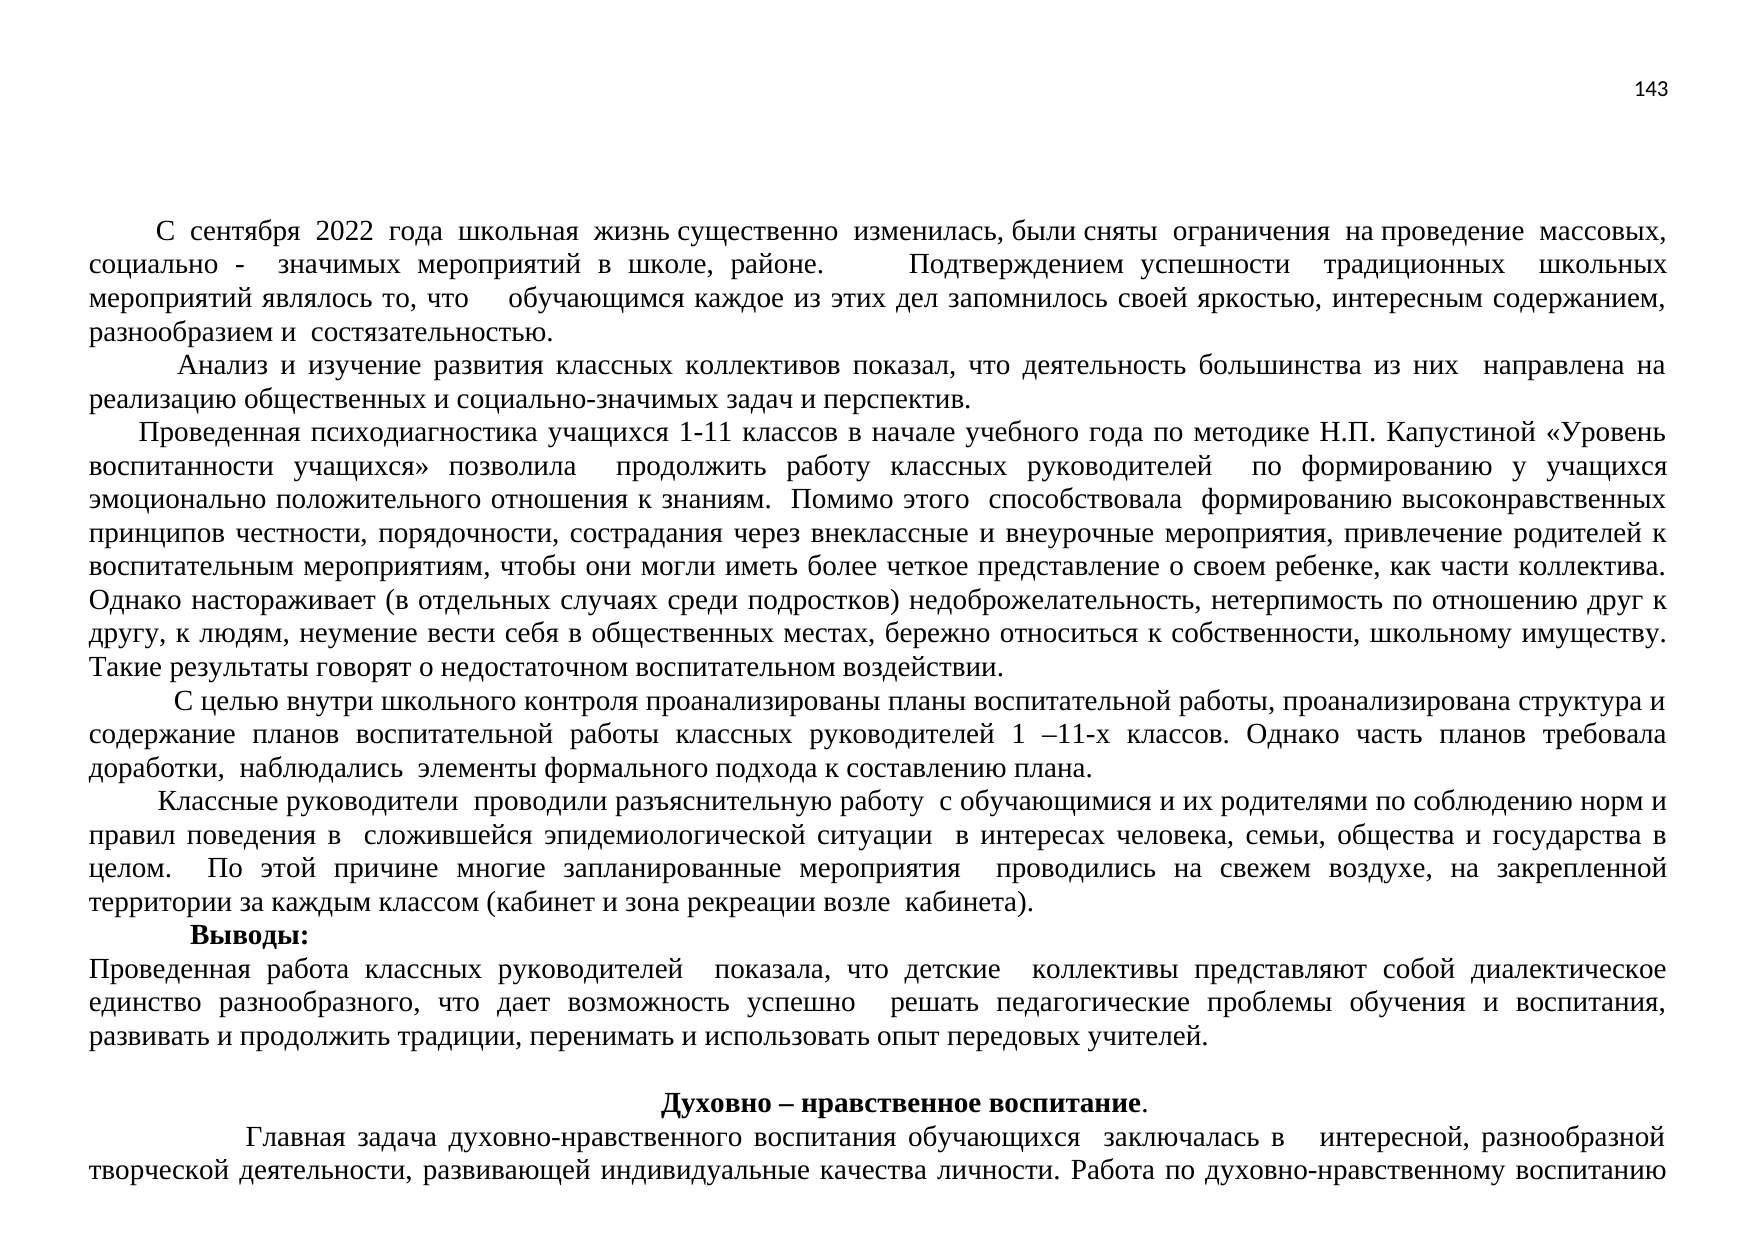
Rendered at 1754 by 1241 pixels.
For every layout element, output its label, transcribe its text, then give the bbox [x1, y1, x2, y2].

text Классные руководители проводили разъяснительную работу с обучающимися и их родителями по соблюдению норм и правил поведения в сложившейся эпидемиологической ситуации в интересах человека, семьи, общества и государства в целом. По этой причине многие запланированные мероприятия проводились на свежем воздухе, на закрепленной территории за каждым классом (кабинет и зона рекреации возле кабинета). [88, 783, 1668, 917]
text С целью внутри школьного контроля проанализированы планы воспитательной работы, проанализирована структура и содержание планов воспитательной работы классных руководителей 1 –11-х классов. Однако часть планов требовала доработки, наблюдались элементы формального подхода к составлению плана. [15, 683, 1668, 783]
text Проведенная психодиагностика учащихся 1-11 классов в начале учебного года по методике Н.П. Капустиной «Уровень воспитанности учащихся» позволила продолжить работу классных руководителей по формированию у учащихся эмоционально положительного отношения к знаниям. Помимо этого способствовала формированию высоконравственных принципов честности, порядочности, сострадания через внеклассные и внеурочные мероприятия, привлечение родителей к воспитательным мероприятиям, чтобы они могли иметь более четкое представление о своем ребенке, как части коллектива. Однако настораживает (в отдельных случаях среди подростков) недоброжелательность, нетерпимость по отношению друг к другу, к людям, неумение вести себя в общественных местах, бережно относиться к собственности, школьному имуществу. Такие результаты говорят о недостаточном воспитательном воздействии. [88, 414, 1668, 683]
text Анализ и изучение развития классных коллективов показал, что деятельность большинства из них направлена на реализацию общественных и социально-значимых задач и перспектив. [88, 347, 1668, 414]
text С сентября 2022 года школьная жизнь существенно изменилась, были сняты ограничения на проведение массовых, социально - значимых мероприятий в школе, районе. Подтверждением успешности традиционных школьных мероприятий являлось то, что обучающимся каждое из этих дел запомнилось своей яркостью, интересным содержанием, разнообразием и состязательностью. [88, 213, 1668, 347]
text Выводы: [15, 917, 1668, 951]
text Духовно – нравственное воспитание. [141, 1085, 1668, 1119]
text Проведенная работа классных руководителей показала, что детские коллективы представляют собой диалектическое единство разнообразного, что дает возможность успешно решать педагогические проблемы обучения и воспитания, развивать и продолжить традиции, перенимать и использовать опыт передовых учителей. [88, 951, 1668, 1052]
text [15, 1119, 1668, 1186]
